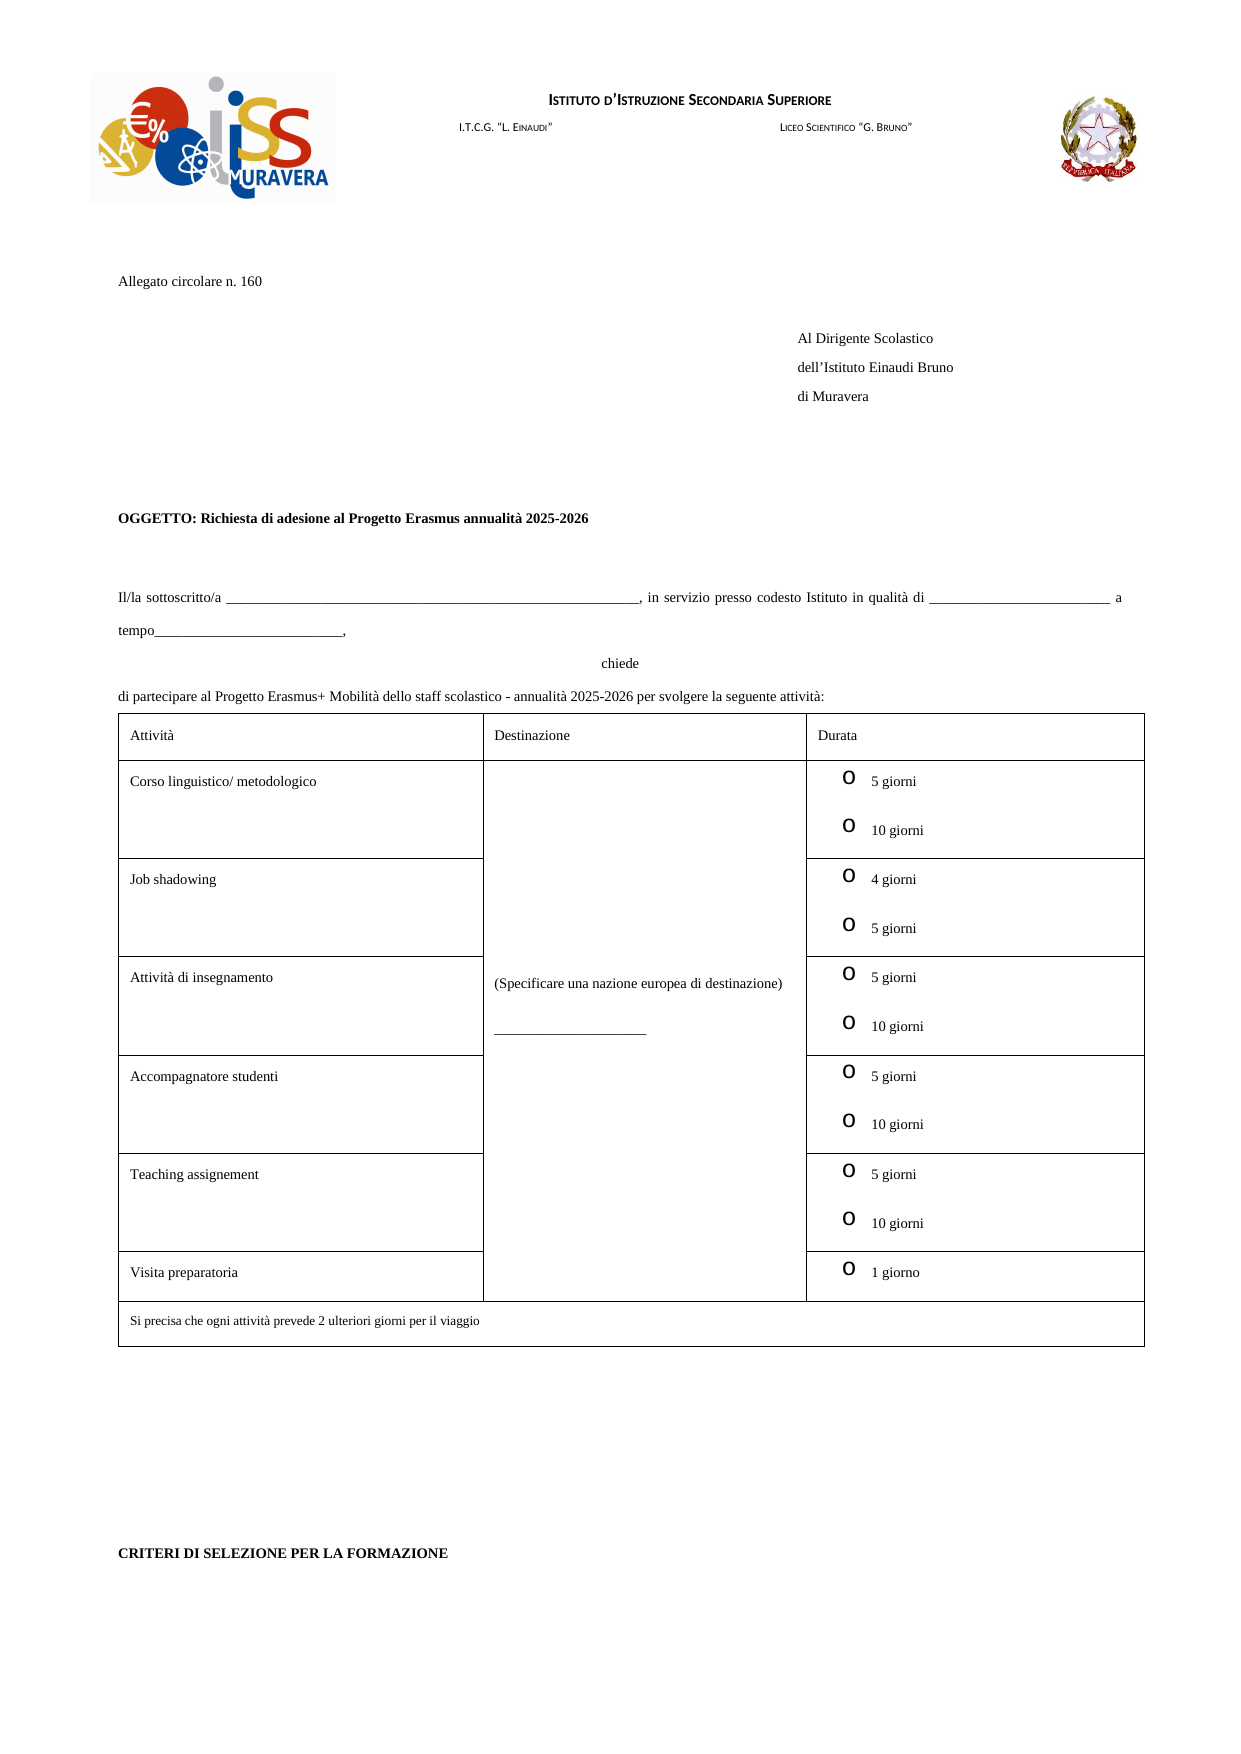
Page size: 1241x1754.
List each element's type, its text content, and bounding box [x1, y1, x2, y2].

table_cell 4 giorni 5 giorni [807, 859, 1144, 956]
text chiede [118, 643, 1122, 672]
table_cell Teaching assignement [119, 1154, 483, 1251]
picture [90, 73, 335, 204]
table_header Attività [119, 714, 483, 760]
text di Muravera [797, 376, 1122, 404]
text di partecipare al Progetto Erasmus+ Mobilità dello staff scolastico - annualità 2025-2026 per svolgere la seguente attività: [118, 676, 1122, 705]
table_cell 5 giorni 10 giorni [807, 1056, 1144, 1153]
text OGGETTO: Richiesta di adesione al Progetto Erasmus annualità 2025-2026 [118, 497, 1122, 526]
picture [1056, 95, 1138, 183]
table_cell Si precisa che ogni attività prevede 2 ulteriori giorni per il viaggio [119, 1302, 1144, 1346]
table_cell (Specificare una nazione europea di destinazione) _____________________ [484, 761, 806, 1301]
table_cell Attività di insegnamento [119, 957, 483, 1054]
table_cell 5 giorni 10 giorni [807, 1154, 1144, 1251]
table_cell 5 giorni 10 giorni [807, 957, 1144, 1054]
table_cell Visita preparatoria [119, 1252, 483, 1301]
table_header Durata [807, 714, 1144, 760]
text dell’Istituto Einaudi Bruno [797, 347, 1122, 376]
text Al Dirigente Scolastico [797, 318, 1122, 347]
text Il/la sottoscritto/a _________________________________________________________, in servizio presso codesto Istituto in qualità di _________________________ a tempo__________________________, [118, 577, 1122, 639]
table_cell Job shadowing [119, 859, 483, 956]
table_cell Accompagnatore studenti [119, 1056, 483, 1153]
table_cell 5 giorni 10 giorni [807, 761, 1144, 858]
text Allegato circolare n. 160 [118, 261, 1122, 289]
table_header Destinazione [484, 714, 806, 760]
table_cell 1 giorno [807, 1252, 1144, 1301]
text CRITERI DI SELEZIONE PER LA FORMAZIONE [118, 1533, 1122, 1562]
table_cell Corso linguistico/ metodologico [119, 761, 483, 858]
